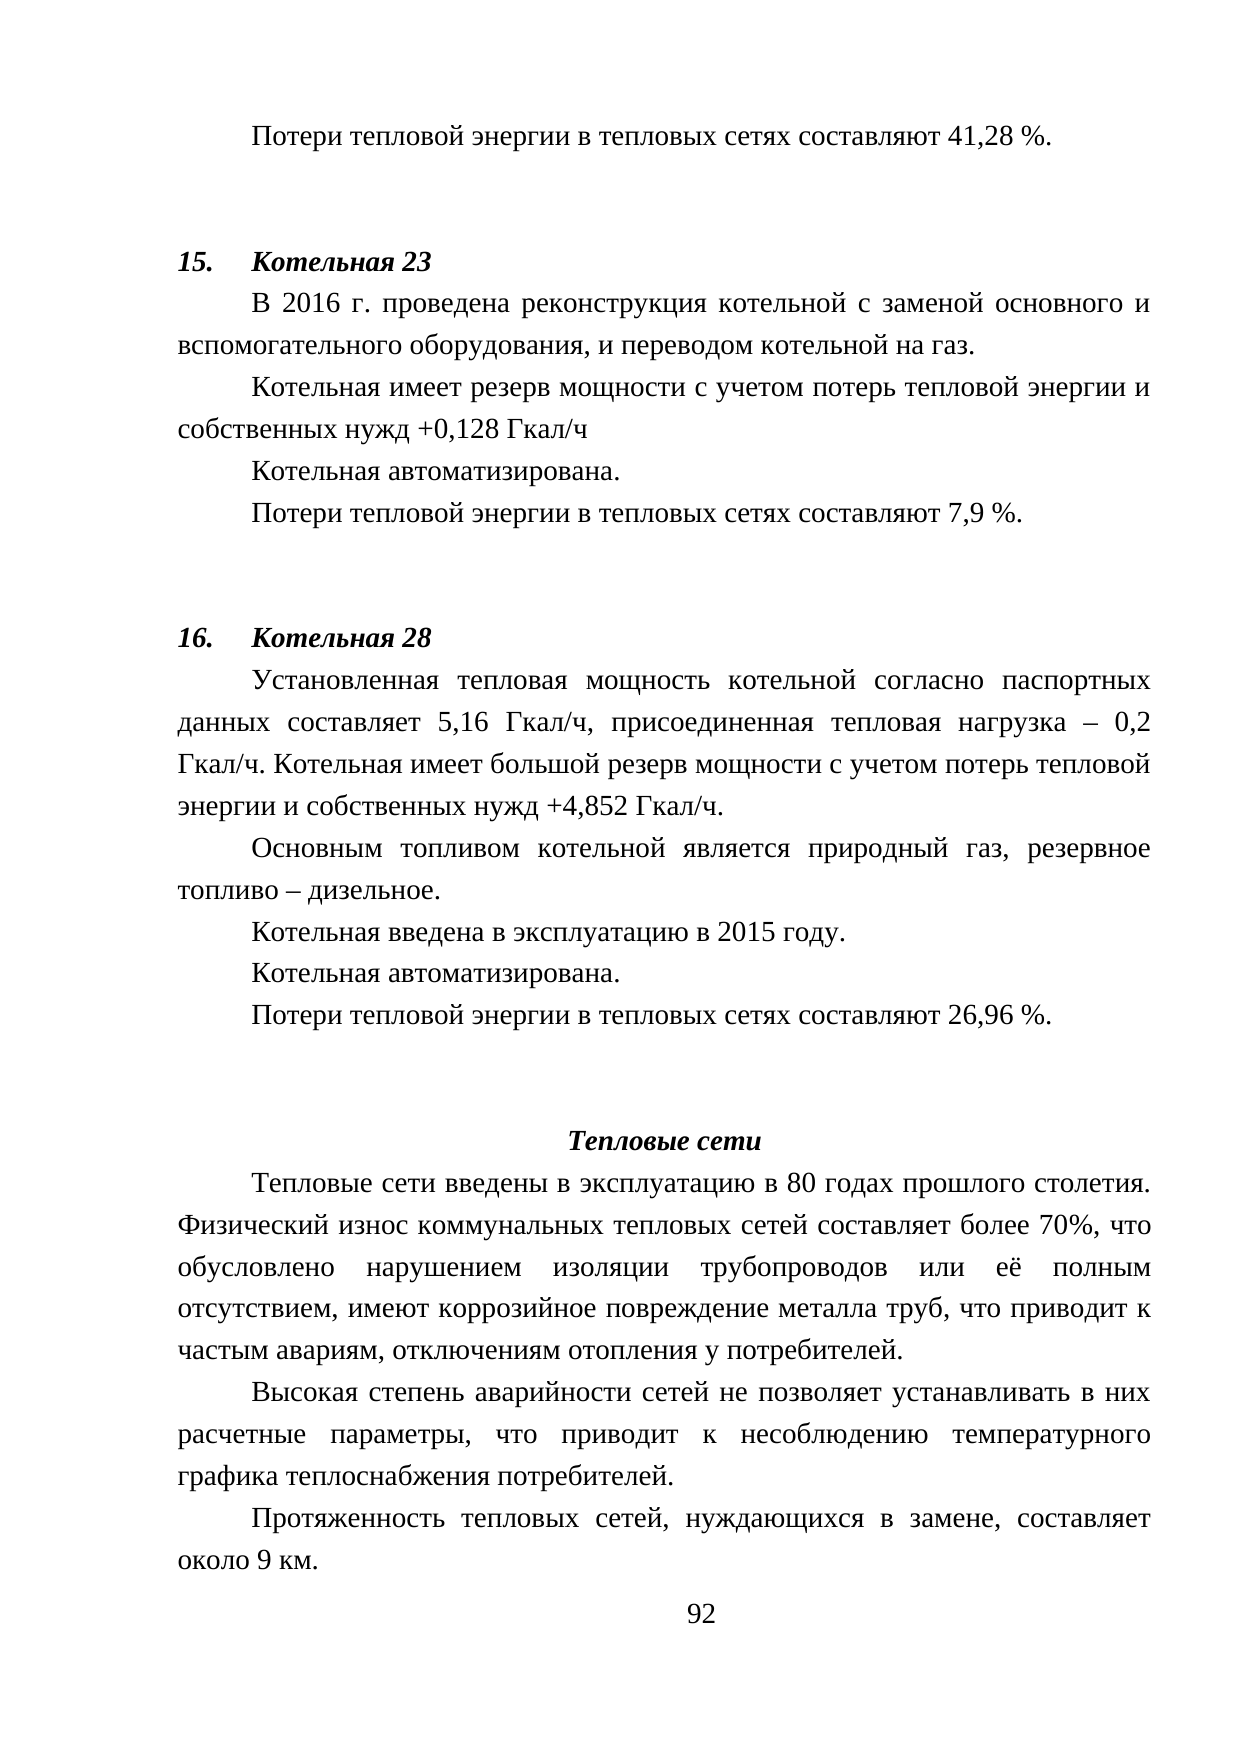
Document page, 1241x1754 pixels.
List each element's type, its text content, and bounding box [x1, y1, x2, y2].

list Котельная 28 [177, 621, 1152, 654]
list Тепловые сети [177, 1123, 1152, 1157]
list Установленная тепловая мощность котельной согласно паспортных данных составляет 5,16 Гкал/ч, присоединенная тепловая нагрузка – 0,2 Гкал/ч. Котельная имеет большой резерв мощности с учетом потерь тепловой энергии и собственных нужд +4,852 Гкал/ч. [177, 662, 1152, 822]
text Протяженность тепловых сетей, нуждающихся в замене, составляет около . [177, 1500, 1152, 1575]
text Основным топливом котельной является природный газ, резервное топливо – дизельное. [177, 830, 1152, 905]
text Котельная автоматизирована. [177, 453, 1152, 487]
text Потери тепловой энергии в тепловых сетях составляют 41,28 %. [177, 118, 1152, 152]
text Котельная имеет резерв мощности с учетом потерь тепловой энергии и собственных нужд +0,128 Гкал/ч [177, 369, 1152, 445]
text Тепловые сети введены в эксплуатацию в 80 годах прошлого столетия. Физический износ коммунальных тепловых сетей составляет более 70%, что обусловлено нарушением изоляции трубопроводов или её полным отсутствием, имеют коррозийное повреждение металла труб, что приводит к частым авариям, отключениям отопления у потребителей. [177, 1165, 1152, 1366]
text Потери тепловой энергии в тепловых сетях составляют 7,9 %. [177, 495, 1152, 528]
list Котельная 23 [177, 244, 1152, 277]
list Котельная введена в эксплуатацию в 2015 году. [177, 914, 1152, 947]
text Потери тепловой энергии в тепловых сетях составляют 26,96 %. [177, 997, 1152, 1031]
text Высокая степень аварийности сетей не позволяет устанавливать в них расчетные параметры, что приводит к несоблюдению температурного графика теплоснабжения потребителей. [177, 1374, 1152, 1492]
text В . проведена реконструкция котельной с заменой основного и вспомогательного оборудования, и переводом котельной на газ. [177, 286, 1152, 361]
text Котельная автоматизирована. [177, 956, 1152, 989]
